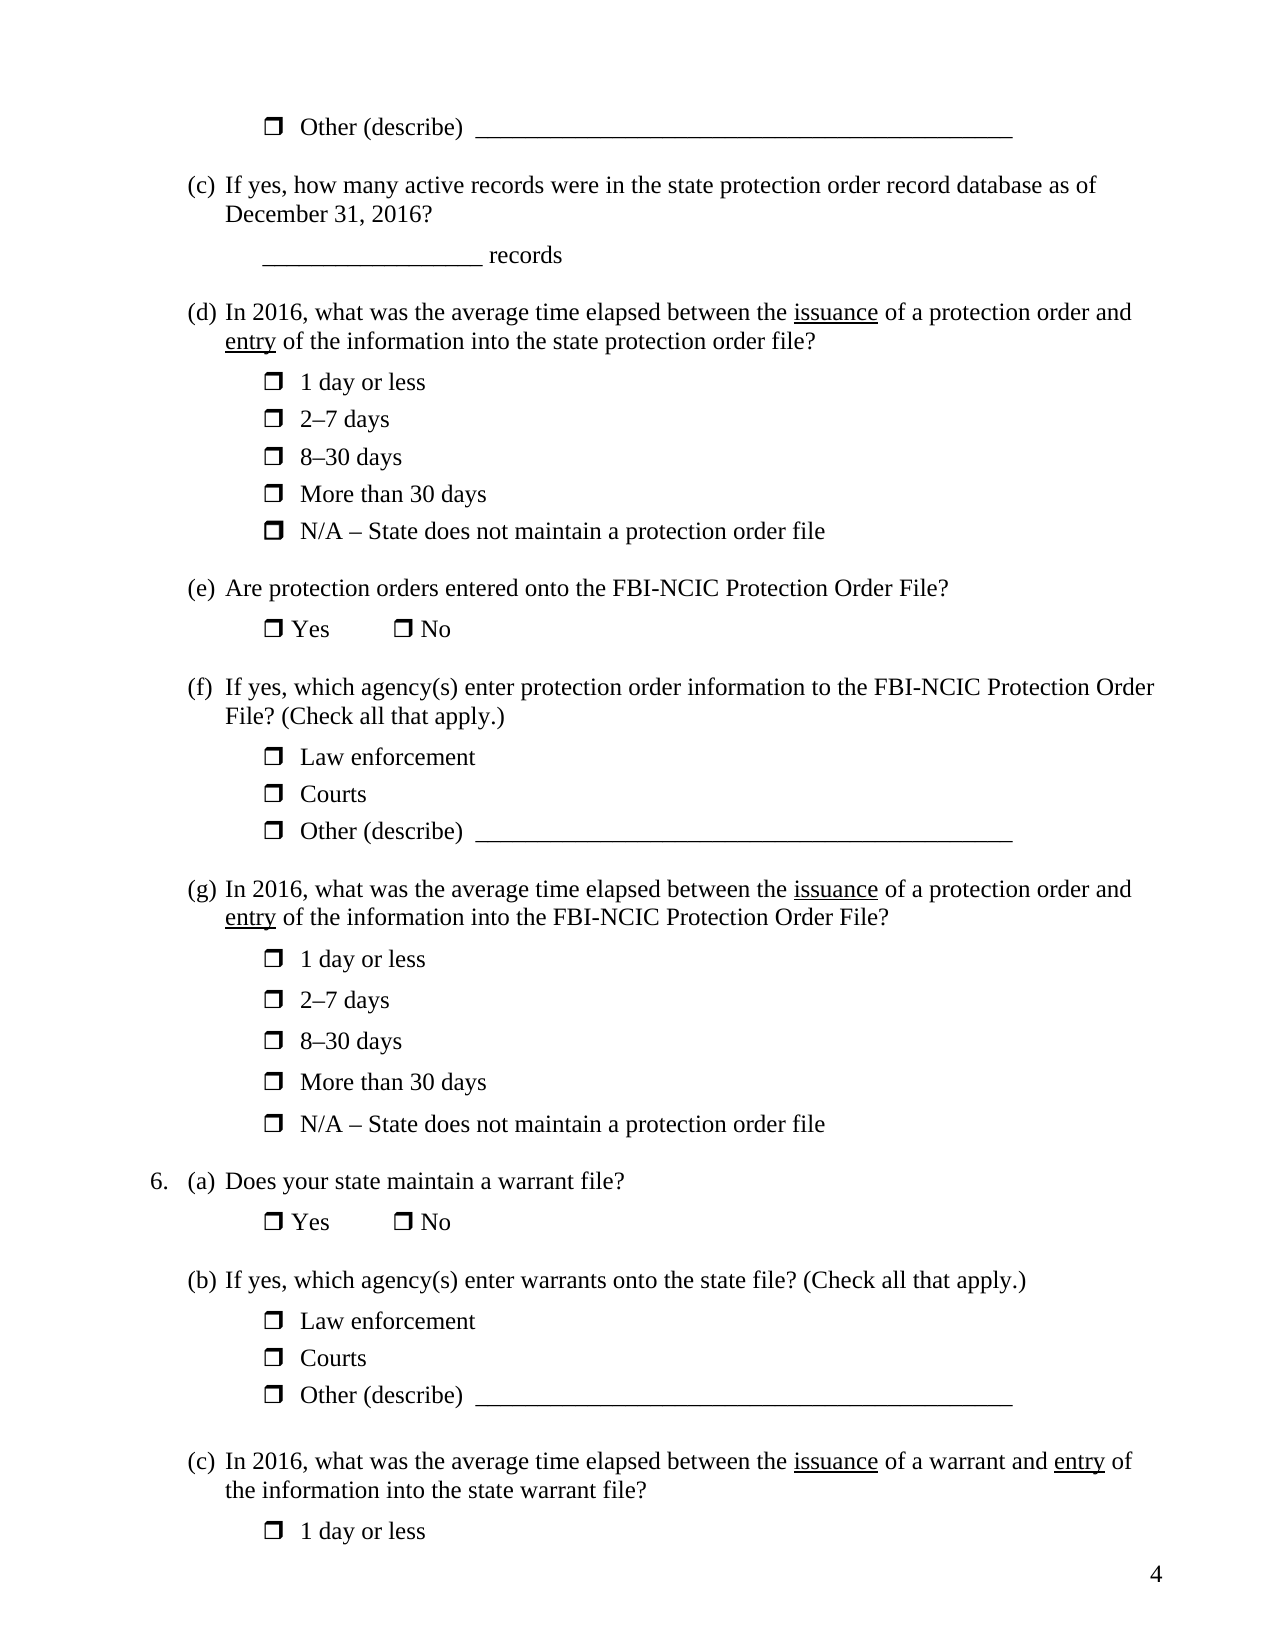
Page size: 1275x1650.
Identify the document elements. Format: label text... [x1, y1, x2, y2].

list Law enforcement [262, 742, 1162, 771]
list 8–30 days [262, 1026, 1162, 1055]
list 8–30 days [262, 442, 1162, 470]
list (e) Are protection orders entered onto the FBI-NCIC Protection Order File? [187, 573, 1162, 602]
list In 2016, what was the average time elapsed between the issuance of a protection order and entry of the information into the FBI-NCIC Protection Order File? [187, 874, 1162, 931]
text (f) If yes, which agency(s) enter protection order information to the FBI-NCIC Protection Order File? (Check all that apply.) [187, 672, 1162, 729]
list 1 day or less [262, 944, 1162, 972]
list In 2016, what was the average time elapsed between the issuance of a protection order and entry of the information into the state protection order file? [187, 297, 1162, 355]
list 2–7 days [262, 404, 1162, 433]
list Law enforcement [262, 1306, 1162, 1335]
list Courts [262, 779, 1162, 808]
list N/A – State does not maintain a protection order file [262, 516, 1162, 544]
text Yes No [262, 614, 1162, 643]
list 1 day or less [262, 367, 1162, 396]
list If yes, which agency(s) enter warrants onto the state file? (Check all that apply.) [187, 1265, 1162, 1294]
list Other (describe) [262, 1380, 1162, 1409]
list Other (describe) [262, 112, 1162, 141]
text records [262, 240, 1162, 269]
text (c) If yes, how many active records were in the state protection order record database as of December 31, 2016? [187, 170, 1162, 227]
list 1 day or less [262, 1516, 1162, 1545]
list More than 30 days [262, 1067, 1162, 1096]
list Courts [262, 1343, 1162, 1372]
list Other (describe) [262, 816, 1162, 845]
list More than 30 days [262, 479, 1162, 507]
list (a) Does your state maintain a warrant file? [150, 1166, 1162, 1195]
list N/A – State does not maintain a protection order file [262, 1109, 1162, 1137]
list 2–7 days [262, 985, 1162, 1014]
list In 2016, what was the average time elapsed between the issuance of a warrant and entry of the information into the state warrant file? [187, 1446, 1162, 1504]
text Yes No [262, 1207, 1162, 1236]
